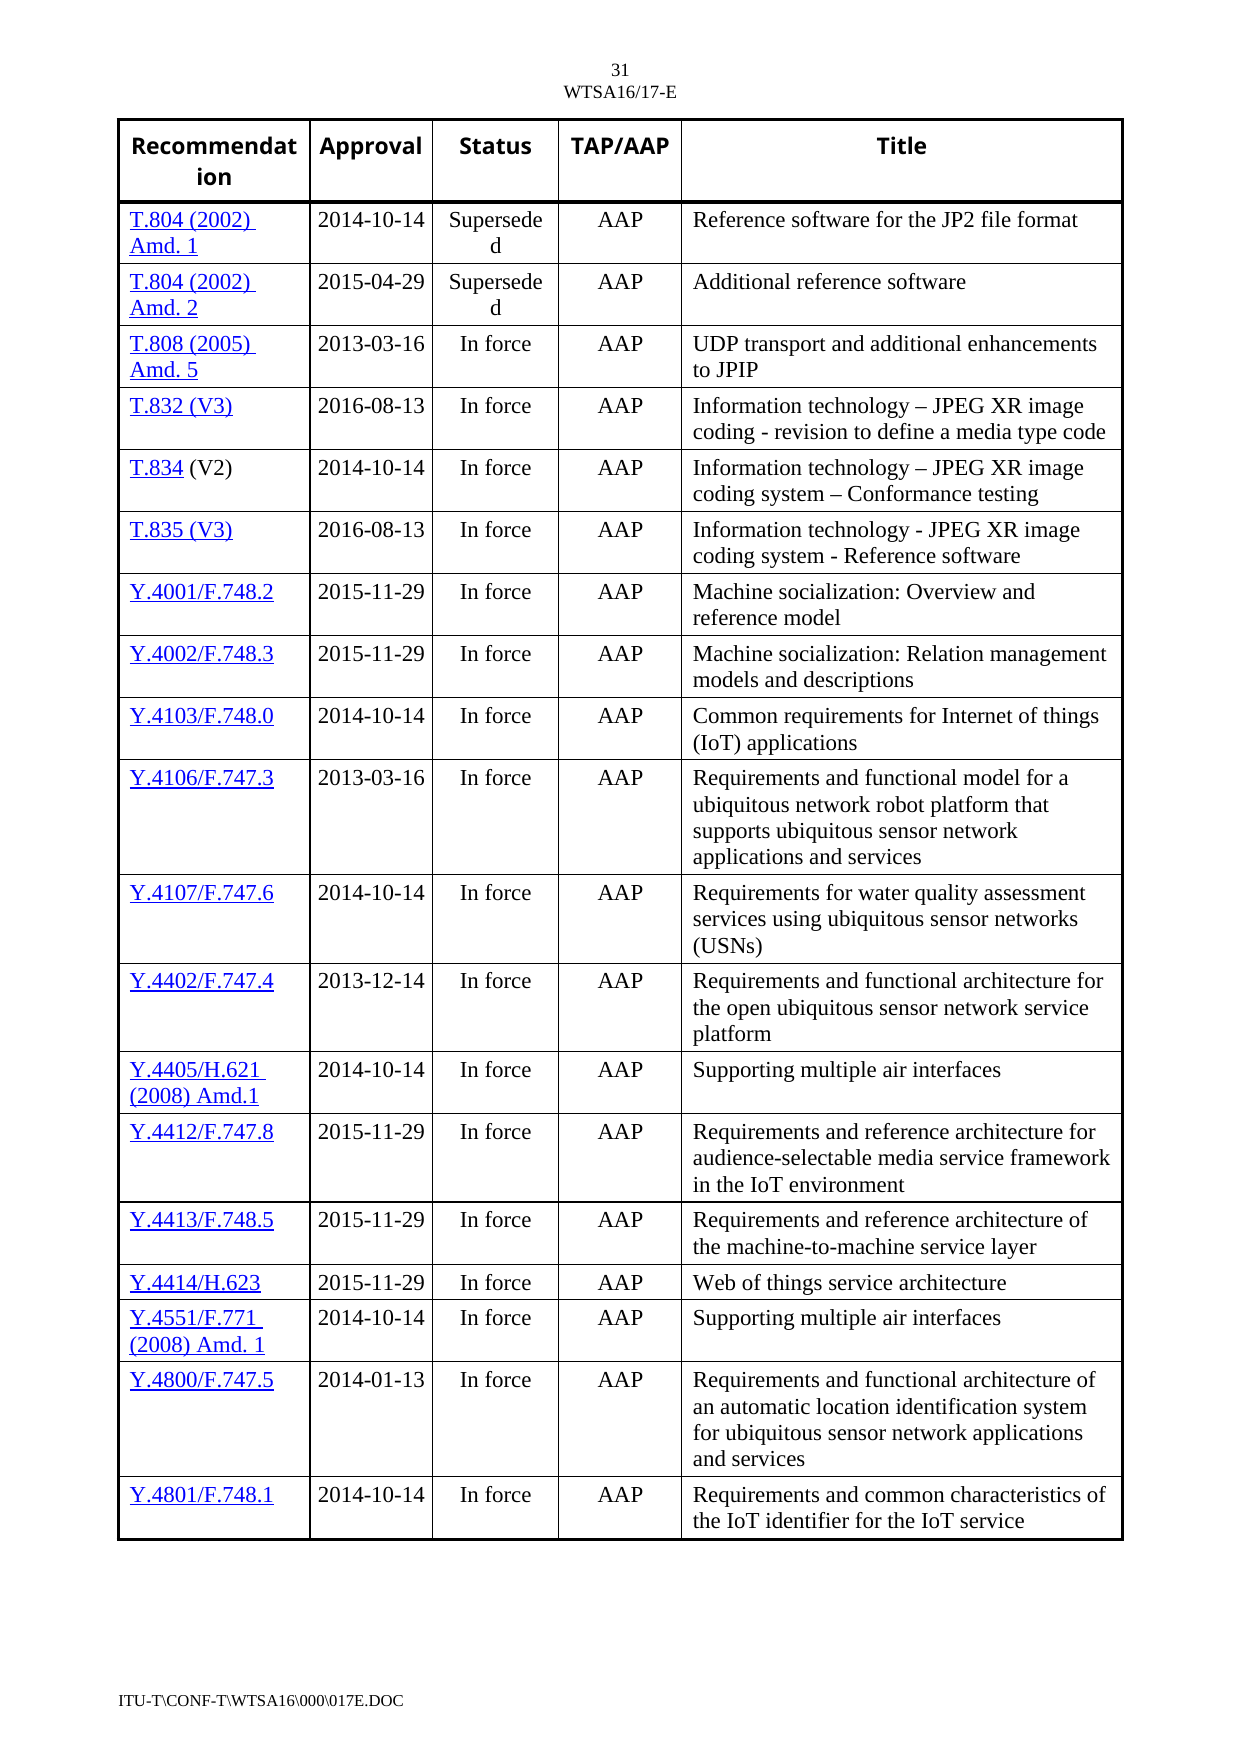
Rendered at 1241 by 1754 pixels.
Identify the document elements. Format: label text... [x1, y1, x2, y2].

table_cell 2015-11-29 [311, 574, 432, 635]
table_cell Requirements and functional model for a ubiquitous network robot platform that supports ubiquitous sensor network applications and services [682, 760, 1121, 874]
table_cell Requirements and reference architecture for audience-selectable media service framework in the IoT environment [682, 1114, 1121, 1201]
table_cell Y.4103/F.748.0 [120, 698, 309, 759]
table_cell In force [433, 698, 558, 759]
table_cell 2014-10-14 [311, 698, 432, 759]
table_cell Y.4002/F.748.3 [120, 636, 309, 697]
table_cell Y.4001/F.748.2 [120, 574, 309, 635]
table_cell In force [433, 1052, 558, 1113]
table_cell AAP [559, 204, 681, 262]
table_cell Requirements and functional architecture of an automatic location identification system for ubiquitous sensor network applications and services [682, 1362, 1121, 1476]
table_cell AAP [559, 388, 681, 449]
table_cell Y.4800/F.747.5 [120, 1362, 309, 1476]
table_header Title [682, 121, 1121, 200]
table_cell Additional reference software [682, 264, 1121, 324]
table_cell T.835 (V3) [120, 512, 309, 573]
table_cell Y.4413/F.748.5 [120, 1203, 309, 1263]
table_cell 2014-01-13 [311, 1362, 432, 1476]
table_cell AAP [559, 450, 681, 511]
table_cell AAP [559, 636, 681, 697]
table_cell UDP transport and additional enhancements to JPIP [682, 326, 1121, 387]
table_cell T.808 (2005) Amd. 5 [120, 326, 309, 387]
table_cell In force [433, 1114, 558, 1201]
table_cell 2014-10-14 [311, 1052, 432, 1113]
table_cell AAP [559, 264, 681, 324]
table_cell Reference software for the JP2 file format [682, 204, 1121, 262]
table_header Status [433, 121, 558, 200]
table_cell 2015-04-29 [311, 264, 432, 324]
table_cell In force [433, 1300, 558, 1361]
table_cell 2014-10-14 [311, 875, 432, 962]
table_header TAP/AAP [559, 121, 681, 200]
table_cell Supporting multiple air interfaces [682, 1300, 1121, 1361]
table_cell In force [433, 964, 558, 1051]
table_cell 2014-10-14 [311, 1477, 432, 1538]
table_cell In force [433, 450, 558, 511]
table_cell Y.4106/F.747.3 [120, 760, 309, 874]
table_cell Superseded [433, 204, 558, 262]
table_cell Requirements and functional architecture for the open ubiquitous sensor network service platform [682, 964, 1121, 1051]
table_cell Supporting multiple air interfaces [682, 1052, 1121, 1113]
table_cell Requirements for water quality assessment services using ubiquitous sensor networks (USNs) [682, 875, 1121, 962]
table_cell 2015-11-29 [311, 1114, 432, 1201]
table_cell Machine socialization: Relation management models and descriptions [682, 636, 1121, 697]
table_cell 2013-03-16 [311, 760, 432, 874]
table_cell 2014-10-14 [311, 204, 432, 262]
table_cell Y.4107/F.747.6 [120, 875, 309, 962]
table_cell AAP [559, 875, 681, 962]
table_cell Y.4402/F.747.4 [120, 964, 309, 1051]
table_cell AAP [559, 1300, 681, 1361]
table_cell In force [433, 636, 558, 697]
table_header Approval [311, 121, 432, 200]
table_cell AAP [559, 1203, 681, 1263]
table_cell AAP [559, 964, 681, 1051]
table_cell In force [433, 1203, 558, 1263]
table_cell 2016-08-13 [311, 388, 432, 449]
table_cell 2015-11-29 [311, 1265, 432, 1299]
table_cell T.832 (V3) [120, 388, 309, 449]
table_cell In force [433, 1265, 558, 1299]
table_cell AAP [559, 1052, 681, 1113]
table_cell Y.4414/H.623 [120, 1265, 309, 1299]
table_cell AAP [559, 512, 681, 573]
table_cell AAP [559, 760, 681, 874]
table_cell AAP [559, 1265, 681, 1299]
table_cell Y.4551/F.771 (2008) Amd. 1 [120, 1300, 309, 1361]
table_cell Y.4405/H.621 (2008) Amd.1 [120, 1052, 309, 1113]
table_header Recommendation [120, 121, 309, 200]
table_cell Information technology - JPEG XR image coding system - Reference software [682, 512, 1121, 573]
table_cell Y.4801/F.748.1 [120, 1477, 309, 1538]
table_cell 2015-11-29 [311, 636, 432, 697]
table_cell In force [433, 512, 558, 573]
table_cell 2013-03-16 [311, 326, 432, 387]
table_cell AAP [559, 1362, 681, 1476]
table_cell Web of things service architecture [682, 1265, 1121, 1299]
table_cell AAP [559, 574, 681, 635]
table_cell In force [433, 326, 558, 387]
table_cell Requirements and reference architecture of the machine-to-machine service layer [682, 1203, 1121, 1263]
table_cell 2016-08-13 [311, 512, 432, 573]
table_cell Common requirements for Internet of things (IoT) applications [682, 698, 1121, 759]
table_cell T.834 (V2) [120, 450, 309, 511]
table_cell Requirements and common characteristics of the IoT identifier for the IoT service [682, 1477, 1121, 1538]
table_cell AAP [559, 1477, 681, 1538]
table_cell In force [433, 1362, 558, 1476]
table_cell Superseded [433, 264, 558, 324]
table_cell AAP [559, 326, 681, 387]
table_cell Information technology – JPEG XR image coding - revision to define a media type code [682, 388, 1121, 449]
table_cell Y.4412/F.747.8 [120, 1114, 309, 1201]
table_cell AAP [559, 698, 681, 759]
table_cell T.804 (2002) Amd. 1 [120, 204, 309, 262]
table_cell AAP [559, 1114, 681, 1201]
table_cell Information technology – JPEG XR image coding system – Conformance testing [682, 450, 1121, 511]
table_cell 2014-10-14 [311, 450, 432, 511]
table_cell In force [433, 574, 558, 635]
table_cell 2013-12-14 [311, 964, 432, 1051]
table_cell In force [433, 760, 558, 874]
table_cell In force [433, 1477, 558, 1538]
table_cell T.804 (2002) Amd. 2 [120, 264, 309, 324]
table_cell In force [433, 388, 558, 449]
table_cell In force [433, 875, 558, 962]
table_cell Machine socialization: Overview and reference model [682, 574, 1121, 635]
table_cell 2014-10-14 [311, 1300, 432, 1361]
table_cell 2015-11-29 [311, 1203, 432, 1263]
